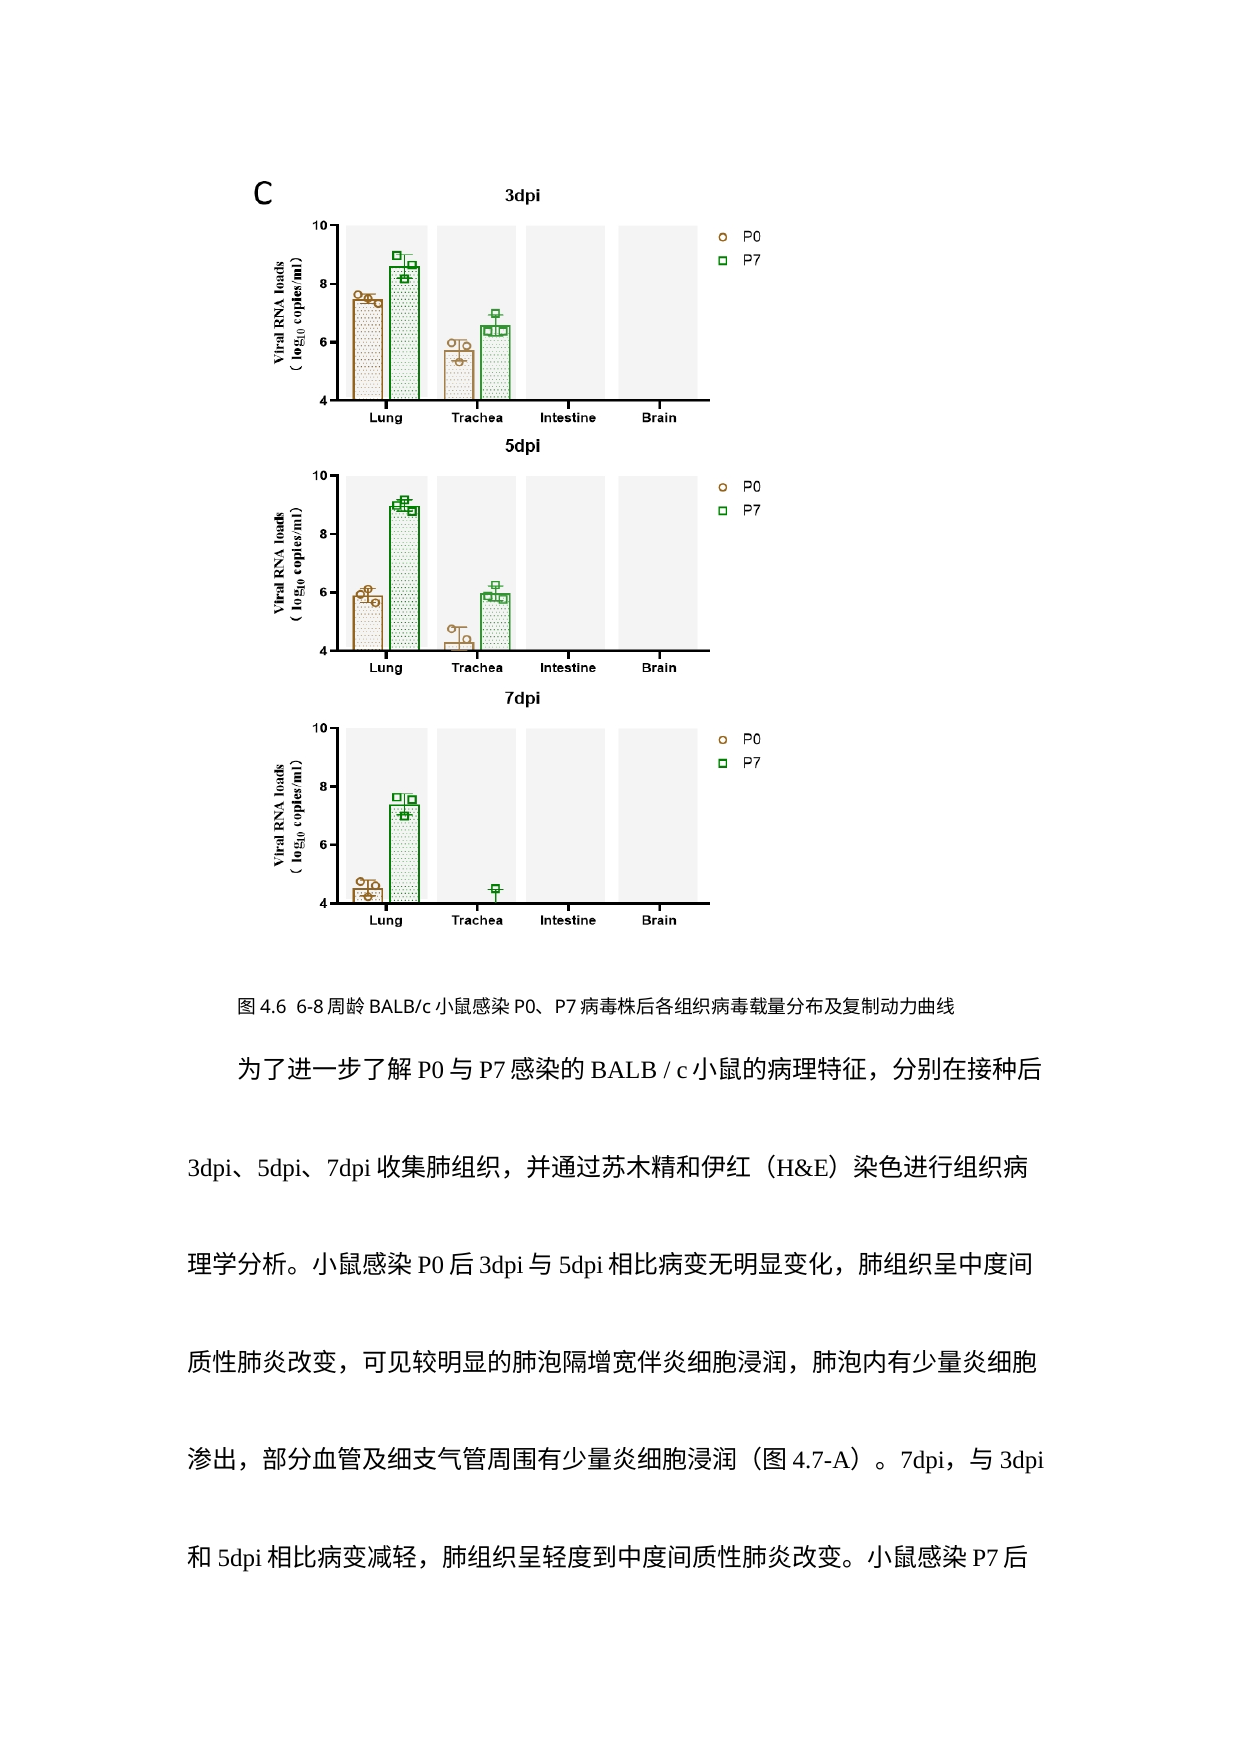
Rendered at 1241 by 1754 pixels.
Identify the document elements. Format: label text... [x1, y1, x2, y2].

picture [237, 162, 788, 959]
text 图4.6 6-8周龄BALB/c小鼠感染P0、P7病毒株后各组织病毒载量分布及复制动力曲线 [187, 989, 1053, 1022]
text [187, 1035, 1053, 1588]
